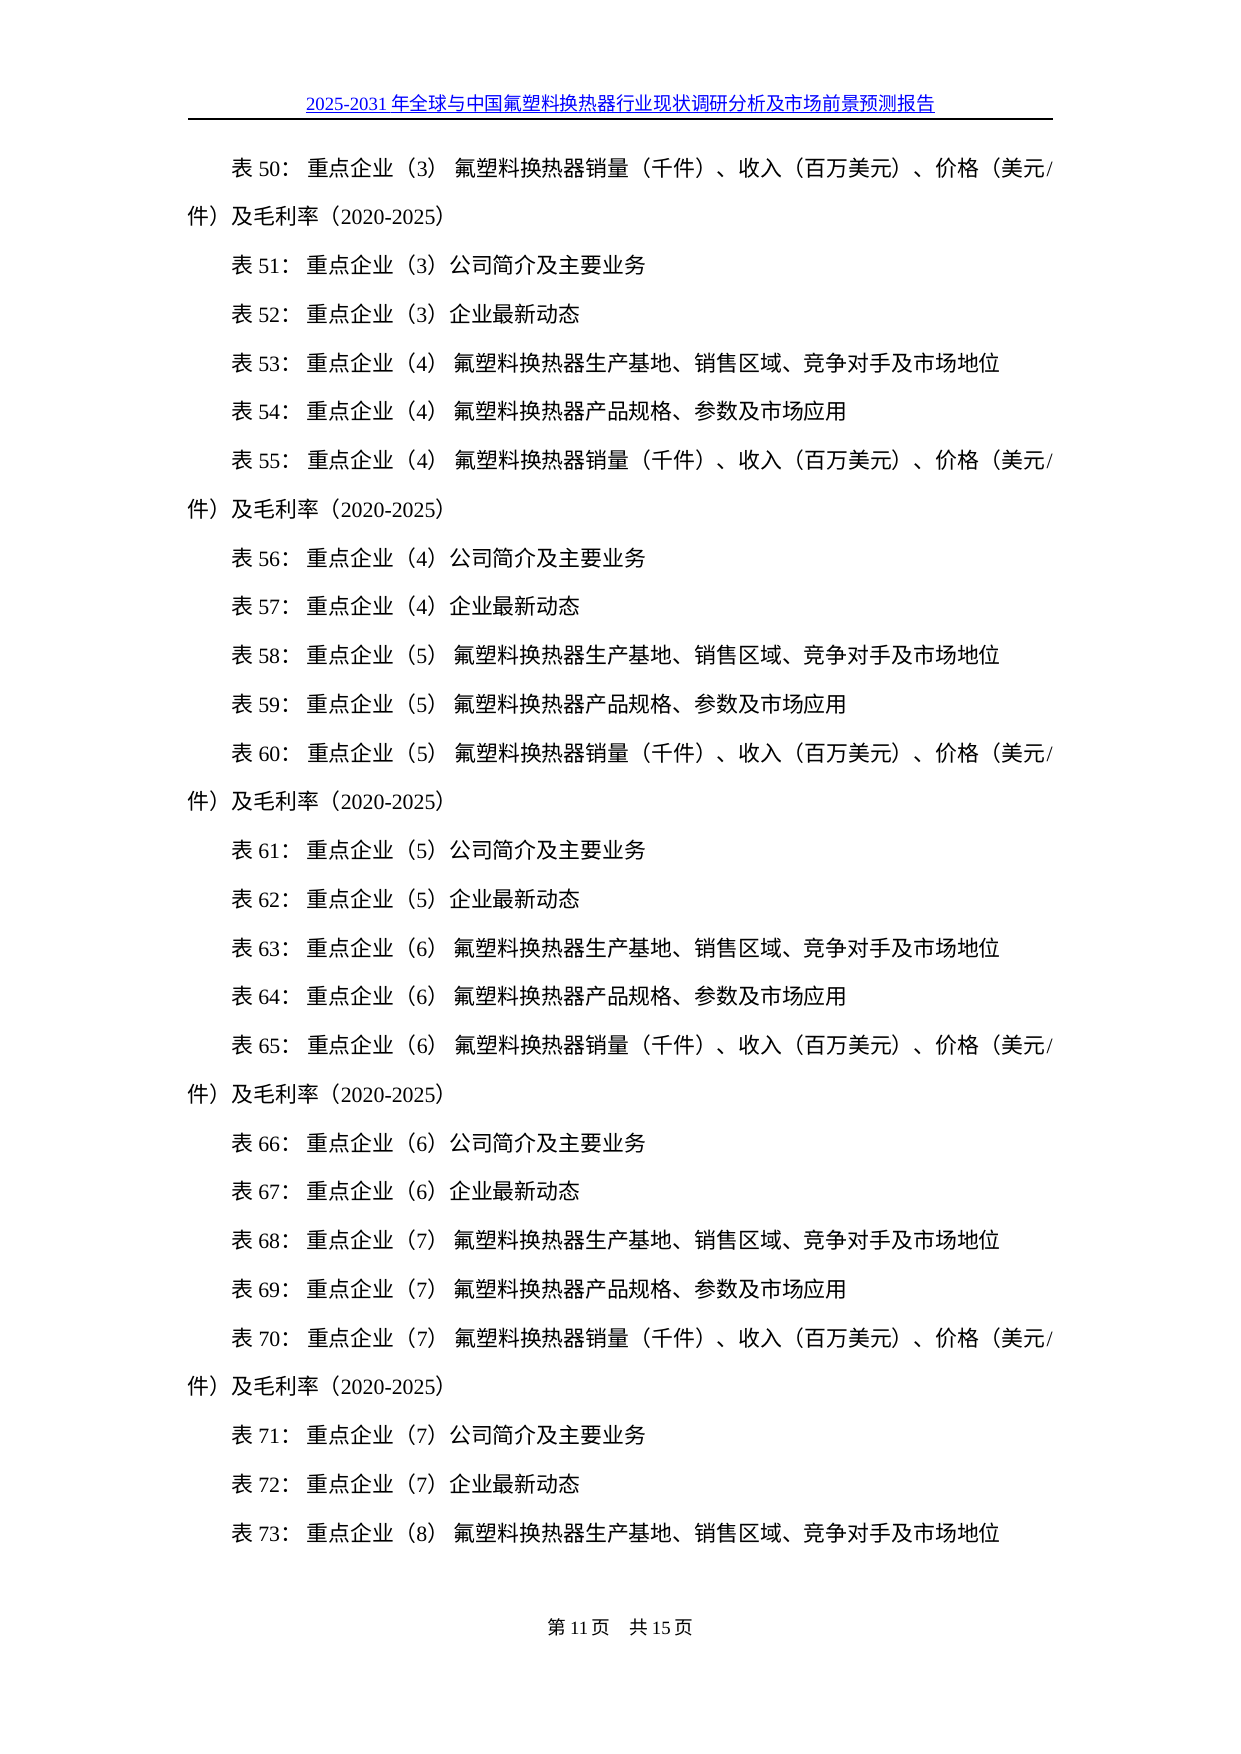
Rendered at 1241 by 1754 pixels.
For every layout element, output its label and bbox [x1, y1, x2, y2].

text [187, 150, 1053, 1548]
